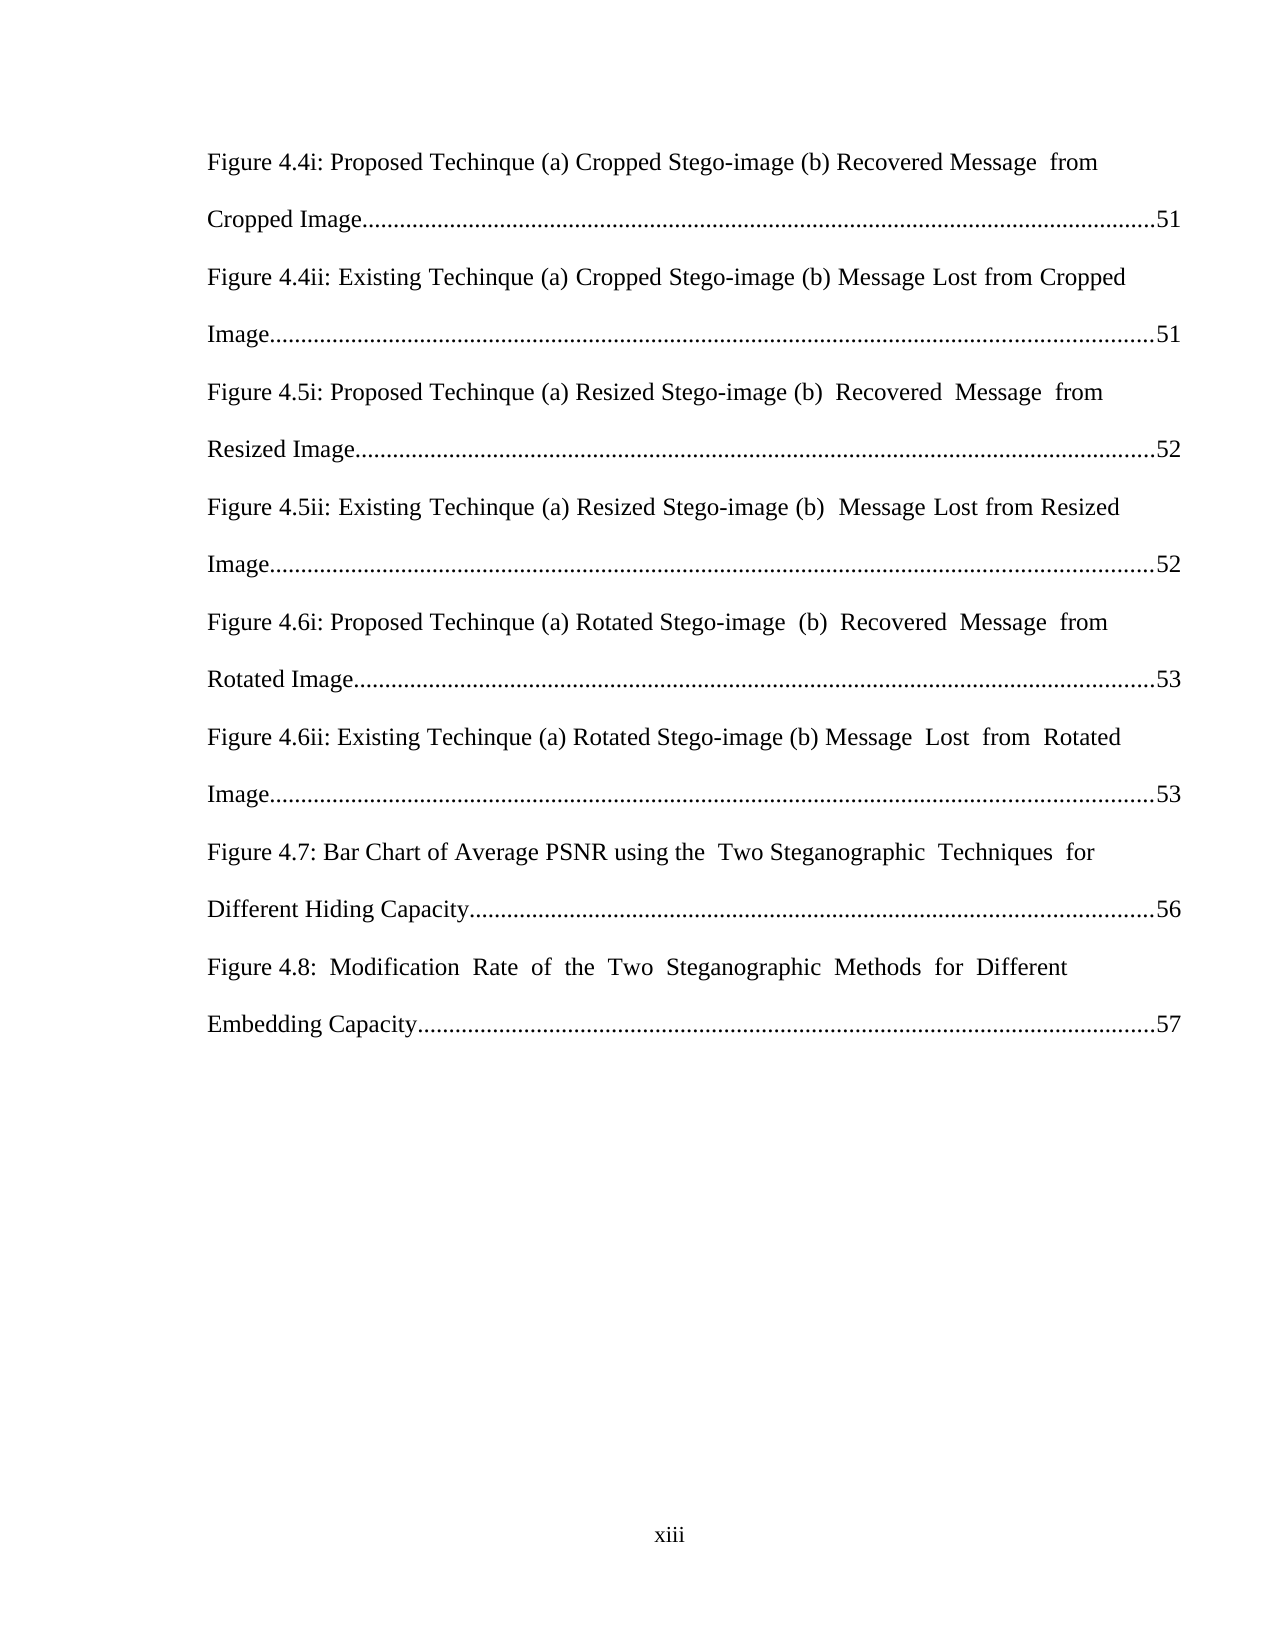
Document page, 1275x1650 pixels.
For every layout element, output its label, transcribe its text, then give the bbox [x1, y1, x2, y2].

text Figure 4.4i: Proposed Techinque (a) Cropped Stego-image (b) Recovered Message from Cropped Image 51 [207, 147, 1181, 233]
text Figure 4.8: Modification Rate of the Two Steganographic Methods for Different Embedding Capacity 57 [207, 952, 1181, 1038]
text Figure 4.6i: Proposed Techinque (a) Rotated Stego-image (b) Recovered Message from Rotated Image 53 [207, 607, 1181, 693]
text Figure 4.7: Bar Chart of Average PSNR using the Two Steganographic Techniques for Different Hiding Capacity 56 [207, 837, 1181, 923]
text Figure 4.4ii: Existing Techinque (a) Cropped Stego-image (b) Message Lost from Cropped Image 51 [207, 262, 1181, 348]
text Figure 4.6ii: Existing Techinque (a) Rotated Stego-image (b) Message Lost from Rotated Image 53 [207, 722, 1181, 808]
text Figure 4.5ii: Existing Techinque (a) Resized Stego-image (b) Message Lost from Resized Image 52 [207, 492, 1181, 578]
text Figure 4.5i: Proposed Techinque (a) Resized Stego-image (b) Recovered Message from Resized Image 52 [207, 377, 1181, 463]
